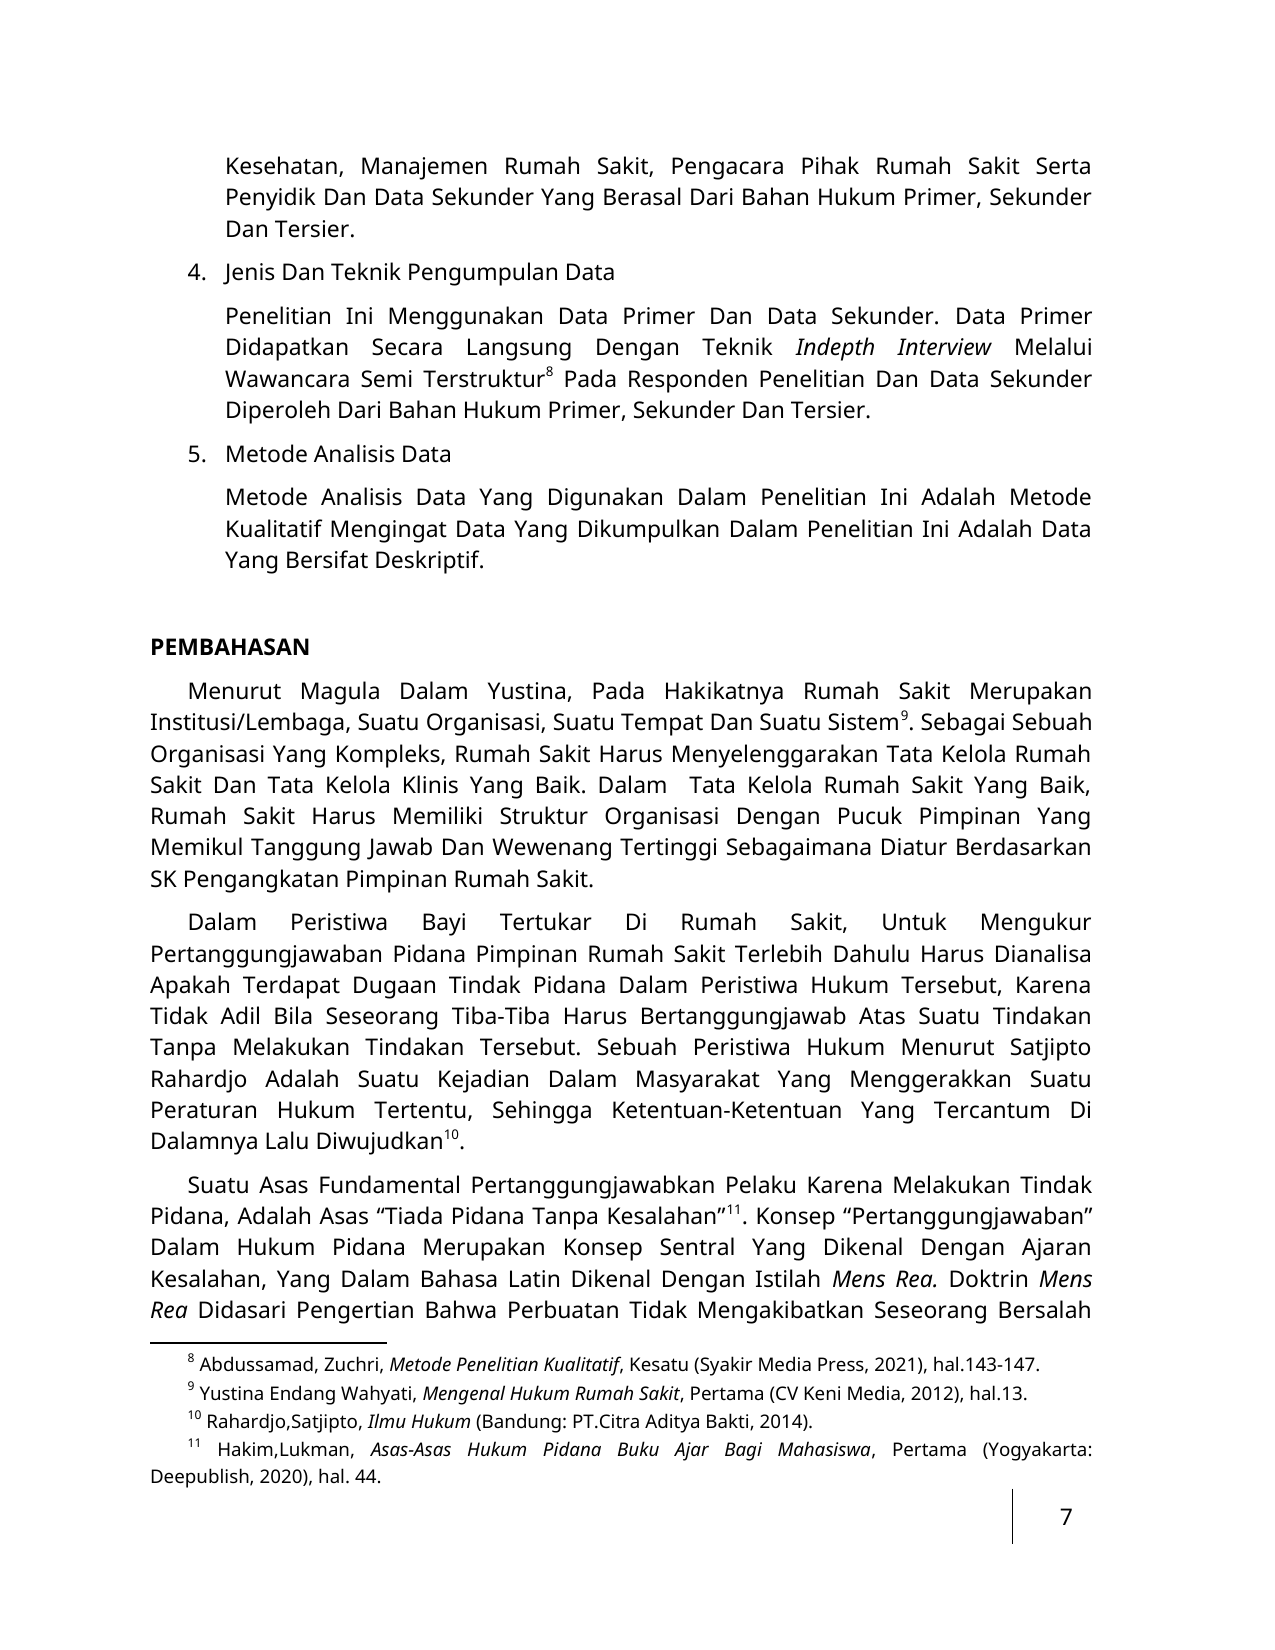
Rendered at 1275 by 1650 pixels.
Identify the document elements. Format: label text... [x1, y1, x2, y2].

text Dalam Peristiwa Bayi Tertukar Di Rumah Sakit, Untuk Mengukur Pertanggungjawaban Pidana Pimpinan Rumah Sakit Terlebih Dahulu Harus Dianalisa Apakah Terdapat Dugaan Tindak Pidana Dalam Peristiwa Hukum Tersebut, Karena Tidak Adil Bila Seseorang Tiba-Tiba Harus Bertanggungjawab Atas Suatu Tindakan Tanpa Melakukan Tindakan Tersebut. Sebuah Peristiwa Hukum Menurut Satjipto Rahardjo Adalah Suatu Kejadian Dalam Masyarakat Yang Menggerakkan Suatu Peraturan Hukum Tertentu, Sehingga Ketentuan-Ketentuan Yang Tercantum Di Dalamnya Lalu Diwujudkan. [150, 906, 1093, 1156]
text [150, 1169, 1093, 1325]
list Jenis Dan Teknik Pengumpulan Data [187, 256, 1093, 287]
text Penelitian Ini Menggunakan Data Primer Dan Data Sekunder. Data Primer Didapatkan Secara Langsung Dengan Teknik Indepth Interview Melalui Wawancara Semi Terstruktur Pada Responden Penelitian Dan Data Sekunder Diperoleh Dari Bahan Hukum Primer, Sekunder Dan Tersier. [225, 300, 1093, 425]
text Menurut Magula Dalam Yustina, Pada Hakikatnya Rumah Sakit Merupakan Institusi/Lembaga, Suatu Organisasi, Suatu Tempat Dan Suatu Sistem. Sebagai Sebuah Organisasi Yang Kompleks, Rumah Sakit Harus Menyelenggarakan Tata Kelola Rumah Sakit Dan Tata Kelola Klinis Yang Baik. Dalam Tata Kelola Rumah Sakit Yang Baik, Rumah Sakit Harus Memiliki Struktur Organisasi Dengan Pucuk Pimpinan Yang Memikul Tanggung Jawab Dan Wewenang Tertinggi Sebagaimana Diatur Berdasarkan SK Pengangkatan Pimpinan Rumah Sakit. [150, 675, 1093, 894]
list Metode Analisis Data [187, 437, 1093, 469]
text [225, 150, 1093, 244]
text PEMBAHASAN [150, 631, 1093, 662]
text Metode Analisis Data Yang Digunakan Dalam Penelitian Ini Adalah Metode Kualitatif Mengingat Data Yang Dikumpulkan Dalam Penelitian Ini Adalah Data Yang Bersifat Deskriptif. [225, 481, 1093, 575]
